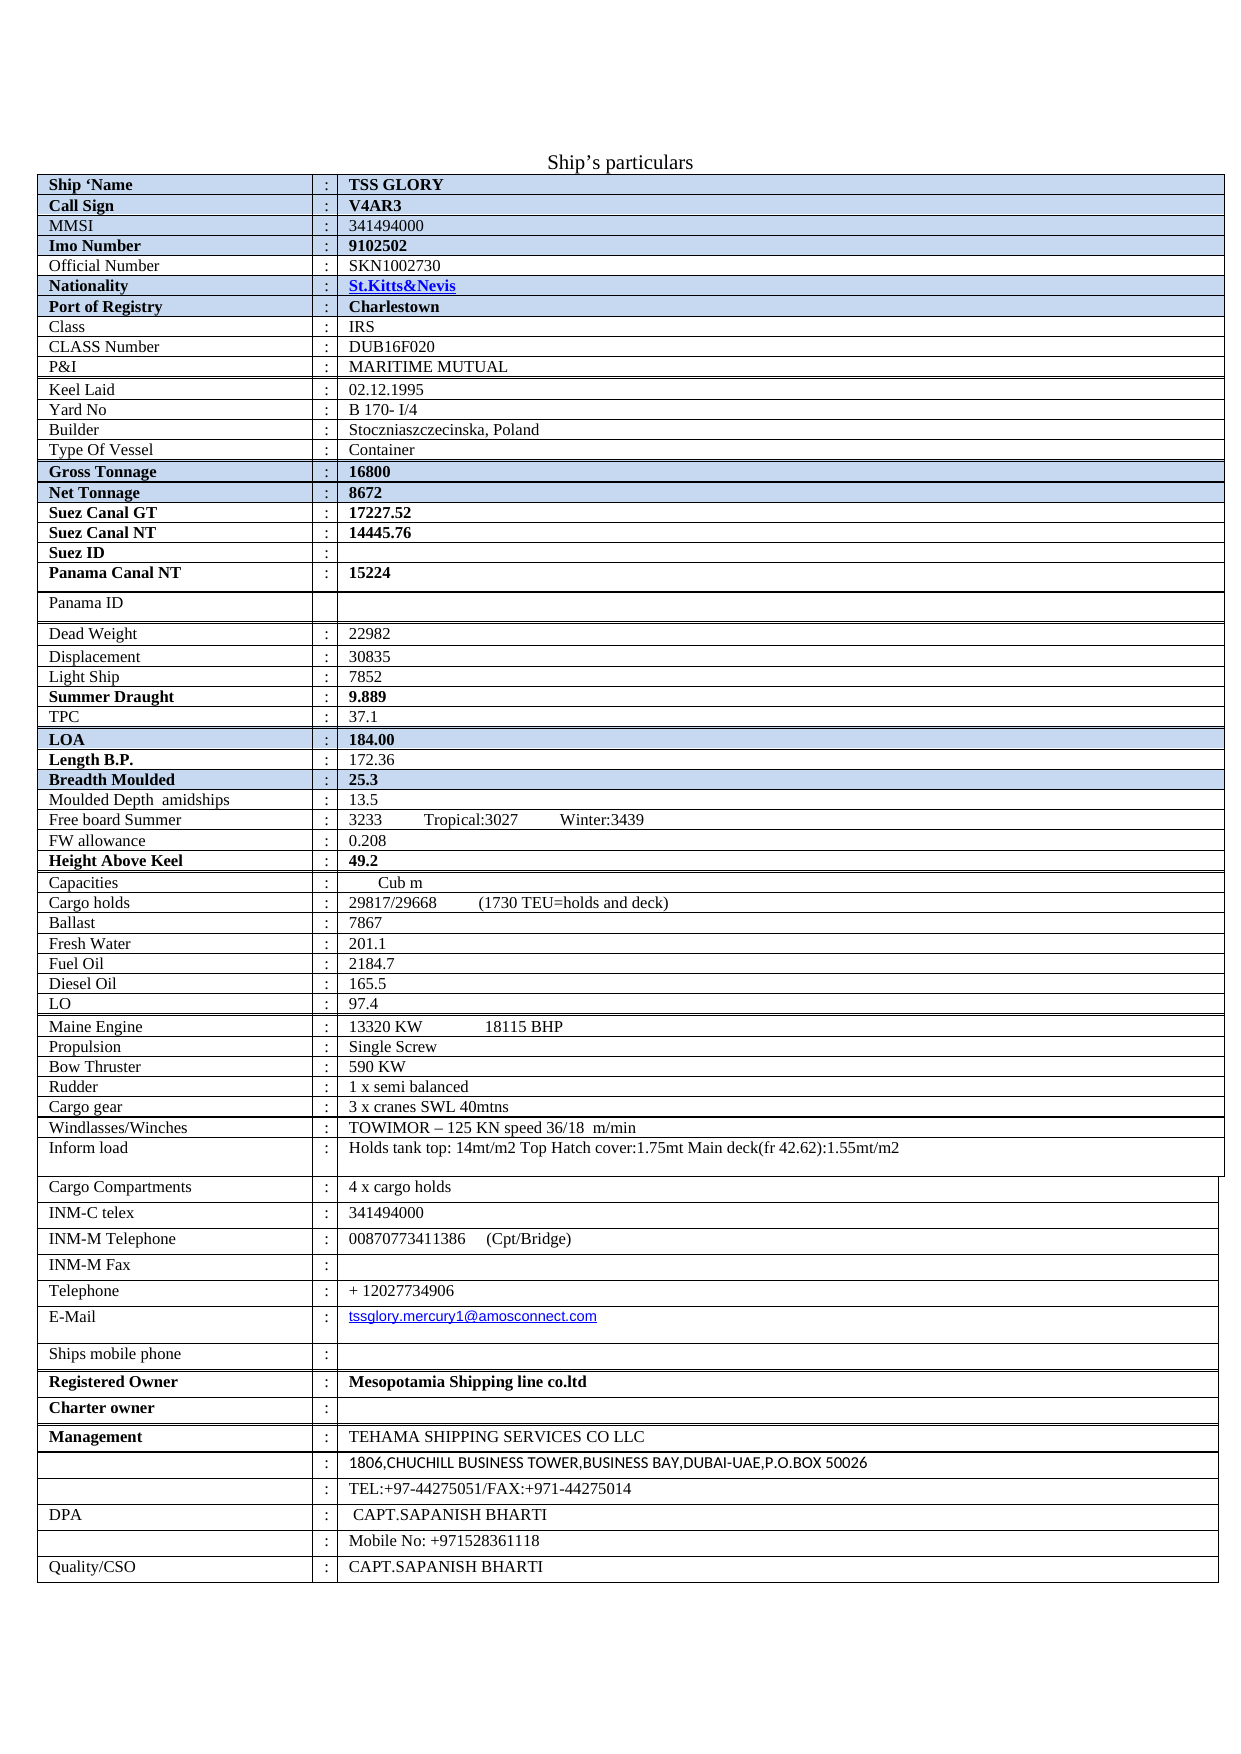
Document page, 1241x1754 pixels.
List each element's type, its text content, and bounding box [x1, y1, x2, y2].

table_cell : [313, 954, 337, 973]
table_cell : [313, 913, 337, 932]
table_cell Height Above Keel [38, 851, 312, 870]
table_cell : [313, 873, 337, 892]
table_cell Mesopotamia Shipping line co.ltd [338, 1372, 1218, 1397]
table_cell Dead Weight [38, 624, 312, 645]
table_cell : [313, 236, 337, 255]
table_cell Summer Draught [38, 687, 312, 706]
table_cell Type Of Vessel [38, 440, 312, 459]
table_cell Gross Tonnage [38, 462, 312, 481]
table_cell Displacement [38, 646, 312, 666]
table_cell St.Kitts&Nevis [338, 276, 1224, 295]
table_cell : [313, 440, 337, 459]
table_cell CAPT.SAPANISH BHARTI [338, 1557, 1218, 1582]
table_cell Cub m [338, 873, 1224, 892]
table_cell LOA [38, 729, 312, 748]
table_cell 590 KW [338, 1057, 1224, 1076]
table_cell DPA [38, 1505, 312, 1529]
table_cell 172.36 [338, 750, 1224, 769]
table_cell Cargo Compartments [38, 1177, 312, 1202]
table_cell : [313, 523, 337, 542]
table_cell Telephone [38, 1281, 312, 1306]
table_cell 201.1 [338, 934, 1224, 953]
table_cell : [313, 1307, 337, 1343]
table_cell Registered Owner [38, 1372, 312, 1397]
table_cell Ships mobile phone [38, 1344, 312, 1369]
table_cell TEHAMA SHIPPING SERVICES CO LLC [338, 1426, 1218, 1451]
table_cell [38, 1479, 312, 1503]
table_cell MARITIME MUTUAL [338, 357, 1224, 376]
table_cell B 170- I/4 [338, 400, 1224, 419]
table_cell : [313, 790, 337, 809]
table_cell 15224 [338, 563, 1224, 591]
table_cell [338, 1255, 1218, 1280]
table_cell 184.00 [338, 729, 1224, 748]
table_cell CLASS Number [38, 337, 312, 356]
table_cell 17227.52 [338, 503, 1224, 522]
table_cell : [313, 934, 337, 953]
table_cell : [313, 1255, 337, 1280]
table_cell : [313, 1281, 337, 1306]
table_cell 7852 [338, 667, 1224, 686]
table_cell Length B.P. [38, 750, 312, 769]
table_cell : [313, 729, 337, 748]
table_cell 165.5 [338, 974, 1224, 993]
table_cell 9102502 [338, 236, 1224, 255]
table_cell INM-M Fax [38, 1255, 312, 1280]
table_cell Suez Canal NT [38, 523, 312, 542]
table_cell : [313, 1557, 337, 1582]
table_cell Charter owner [38, 1398, 312, 1423]
table_cell Quality/CSO [38, 1557, 312, 1582]
table_cell DUB16F020 [338, 337, 1224, 356]
table_cell Breadth Moulded [38, 770, 312, 789]
table_cell Maine Engine [38, 1016, 312, 1036]
table_cell tssglory.mercury1@amosconnect.com [338, 1307, 1218, 1343]
table_cell : [313, 1077, 337, 1096]
table_header TSS GLORY [338, 175, 1224, 194]
table_cell : [313, 503, 337, 522]
table_cell Rudder [38, 1077, 312, 1096]
table_cell : [313, 1138, 337, 1176]
table_cell FW allowance [38, 830, 312, 849]
table_cell : [313, 357, 337, 376]
table_cell 25.3 [338, 770, 1224, 789]
table_cell 97.4 [338, 994, 1224, 1013]
table_cell 13320 KW 18115 BHP [338, 1016, 1224, 1036]
table_cell : [313, 337, 337, 356]
table_cell : [313, 750, 337, 769]
table_cell Management [38, 1426, 312, 1451]
table_cell : [313, 256, 337, 275]
table_cell Fresh Water [38, 934, 312, 953]
table_cell 49.2 [338, 851, 1224, 870]
table_cell : [313, 195, 337, 214]
table_cell : [313, 1229, 337, 1254]
table_cell [38, 1453, 312, 1477]
table_cell : [313, 974, 337, 993]
table_cell [338, 543, 1224, 562]
table_cell 3 x cranes SWL 40mtns [338, 1097, 1224, 1116]
table_cell Light Ship [38, 667, 312, 686]
table_cell IRS [338, 317, 1224, 336]
table_cell : [313, 810, 337, 829]
table_cell : [313, 893, 337, 912]
table_cell INM-C telex [38, 1203, 312, 1228]
table_cell Suez ID [38, 543, 312, 562]
table_cell Net Tonnage [38, 483, 312, 502]
table_cell Cargo holds [38, 893, 312, 912]
table_cell [38, 1531, 312, 1556]
table_cell TEL:+97-44275051/FAX:+971-44275014 [338, 1479, 1218, 1503]
table_cell Port of Registry [38, 296, 312, 316]
table_cell : [313, 276, 337, 295]
table_header Ship ‘Name [38, 175, 312, 194]
table_cell 0.208 [338, 830, 1224, 849]
table_cell : [313, 624, 337, 645]
table_cell : [313, 317, 337, 336]
table_cell 341494000 [338, 1203, 1218, 1228]
table_cell 8672 [338, 483, 1224, 502]
table_cell : [313, 1037, 337, 1056]
table_cell 13.5 [338, 790, 1224, 809]
table_cell 4 x cargo holds [338, 1177, 1218, 1202]
table_cell [338, 1344, 1218, 1369]
table_cell Charlestown [338, 296, 1224, 316]
table_cell : [313, 1118, 337, 1137]
table_cell MMSI [38, 216, 312, 235]
table_cell Keel Laid [38, 379, 312, 398]
table_cell Diesel Oil [38, 974, 312, 993]
table_cell INM-M Telephone [38, 1229, 312, 1254]
table_cell : [313, 420, 337, 439]
table_cell : [313, 687, 337, 706]
table_cell Mobile No: +971528361118 [338, 1531, 1218, 1556]
table_cell 1 x semi balanced [338, 1077, 1224, 1096]
table_cell Free board Summer [38, 810, 312, 829]
table_cell : [313, 1177, 337, 1202]
table_cell : [313, 1372, 337, 1397]
table_cell Ballast [38, 913, 312, 932]
table_cell : [313, 1016, 337, 1036]
table_cell 14445.76 [338, 523, 1224, 542]
table_cell 2184.7 [338, 954, 1224, 973]
table_cell Cargo gear [38, 1097, 312, 1116]
table_cell 3233 Tropical:3027 Winter:3439 [338, 810, 1224, 829]
table_cell Nationality [38, 276, 312, 295]
table_cell : [313, 563, 337, 591]
table_cell : [313, 1453, 337, 1477]
table_cell 30835 [338, 646, 1224, 666]
table_cell : [313, 1344, 337, 1369]
table_cell : [313, 830, 337, 849]
table_cell : [313, 1479, 337, 1503]
table_cell LO [38, 994, 312, 1013]
table_cell Moulded Depth amidships [38, 790, 312, 809]
table_cell Container [338, 440, 1224, 459]
table_cell Call Sign [38, 195, 312, 214]
table_cell 9.889 [338, 687, 1224, 706]
table_cell : [313, 994, 337, 1013]
table_cell [338, 1398, 1218, 1423]
table_cell Capacities [38, 873, 312, 892]
table_cell : [313, 707, 337, 726]
table_cell : [313, 379, 337, 398]
table_cell 29817/29668 (1730 TEU=holds and deck) [338, 893, 1224, 912]
table_cell 1806,CHUCHILL BUSINESS TOWER,BUSINESS BAY,DUBAI-UAE,P.O.BOX 50026 [338, 1453, 1218, 1477]
table_cell SKN1002730 [338, 256, 1224, 275]
table_cell CAPT.SAPANISH BHARTI [338, 1505, 1218, 1529]
table_cell 22982 [338, 624, 1224, 645]
table_cell Holds tank top: 14mt/m2 Top Hatch cover:1.75mt Main deck(fr 42.62):1.55mt/m2 [338, 1138, 1224, 1176]
table_cell TOWIMOR – 125 KN speed 36/18 m/min [338, 1118, 1224, 1137]
table_cell : [313, 1057, 337, 1076]
table_cell P&I [38, 357, 312, 376]
table_cell 37.1 [338, 707, 1224, 726]
table_cell : [313, 483, 337, 502]
table_cell : [313, 770, 337, 789]
table_cell [338, 593, 1224, 621]
table_cell Propulsion [38, 1037, 312, 1056]
table_cell : [313, 1531, 337, 1556]
table_cell [313, 593, 337, 621]
table_cell 02.12.1995 [338, 379, 1224, 398]
table_cell Stoczniaszczecinska, Poland [338, 420, 1224, 439]
table_cell : [313, 1505, 337, 1529]
table_cell Windlasses/Winches [38, 1118, 312, 1137]
text Ship’s particulars [187, 150, 1053, 174]
table_cell : [313, 1426, 337, 1451]
table_cell 00870773411386 (Cpt/Bridge) [338, 1229, 1218, 1254]
table_cell : [313, 1097, 337, 1116]
table_cell : [313, 1398, 337, 1423]
table_cell 16800 [338, 462, 1224, 481]
table_cell : [313, 400, 337, 419]
table_cell Suez Canal GT [38, 503, 312, 522]
table_cell : [313, 296, 337, 316]
table_cell 341494000 [338, 216, 1224, 235]
table_cell TPC [38, 707, 312, 726]
table_cell E-Mail [38, 1307, 312, 1343]
table_header : [313, 175, 337, 194]
table_cell + 12027734906 [338, 1281, 1218, 1306]
table_cell Inform load [38, 1138, 312, 1176]
table_cell : [313, 851, 337, 870]
table_cell Bow Thruster [38, 1057, 312, 1076]
table_cell Builder [38, 420, 312, 439]
table_cell Single Screw [338, 1037, 1224, 1056]
table_cell : [313, 543, 337, 562]
table_cell : [313, 667, 337, 686]
table_cell V4AR3 [338, 195, 1224, 214]
table_cell Fuel Oil [38, 954, 312, 973]
table_cell Panama ID [38, 593, 312, 621]
table_cell Class [38, 317, 312, 336]
table_cell : [313, 646, 337, 666]
table_cell Panama Canal NT [38, 563, 312, 591]
table_cell Yard No [38, 400, 312, 419]
table_cell : [313, 1203, 337, 1228]
table_cell : [313, 216, 337, 235]
table_cell Imo Number [38, 236, 312, 255]
table_cell Official Number [38, 256, 312, 275]
table_cell 7867 [338, 913, 1224, 932]
table_cell : [313, 462, 337, 481]
